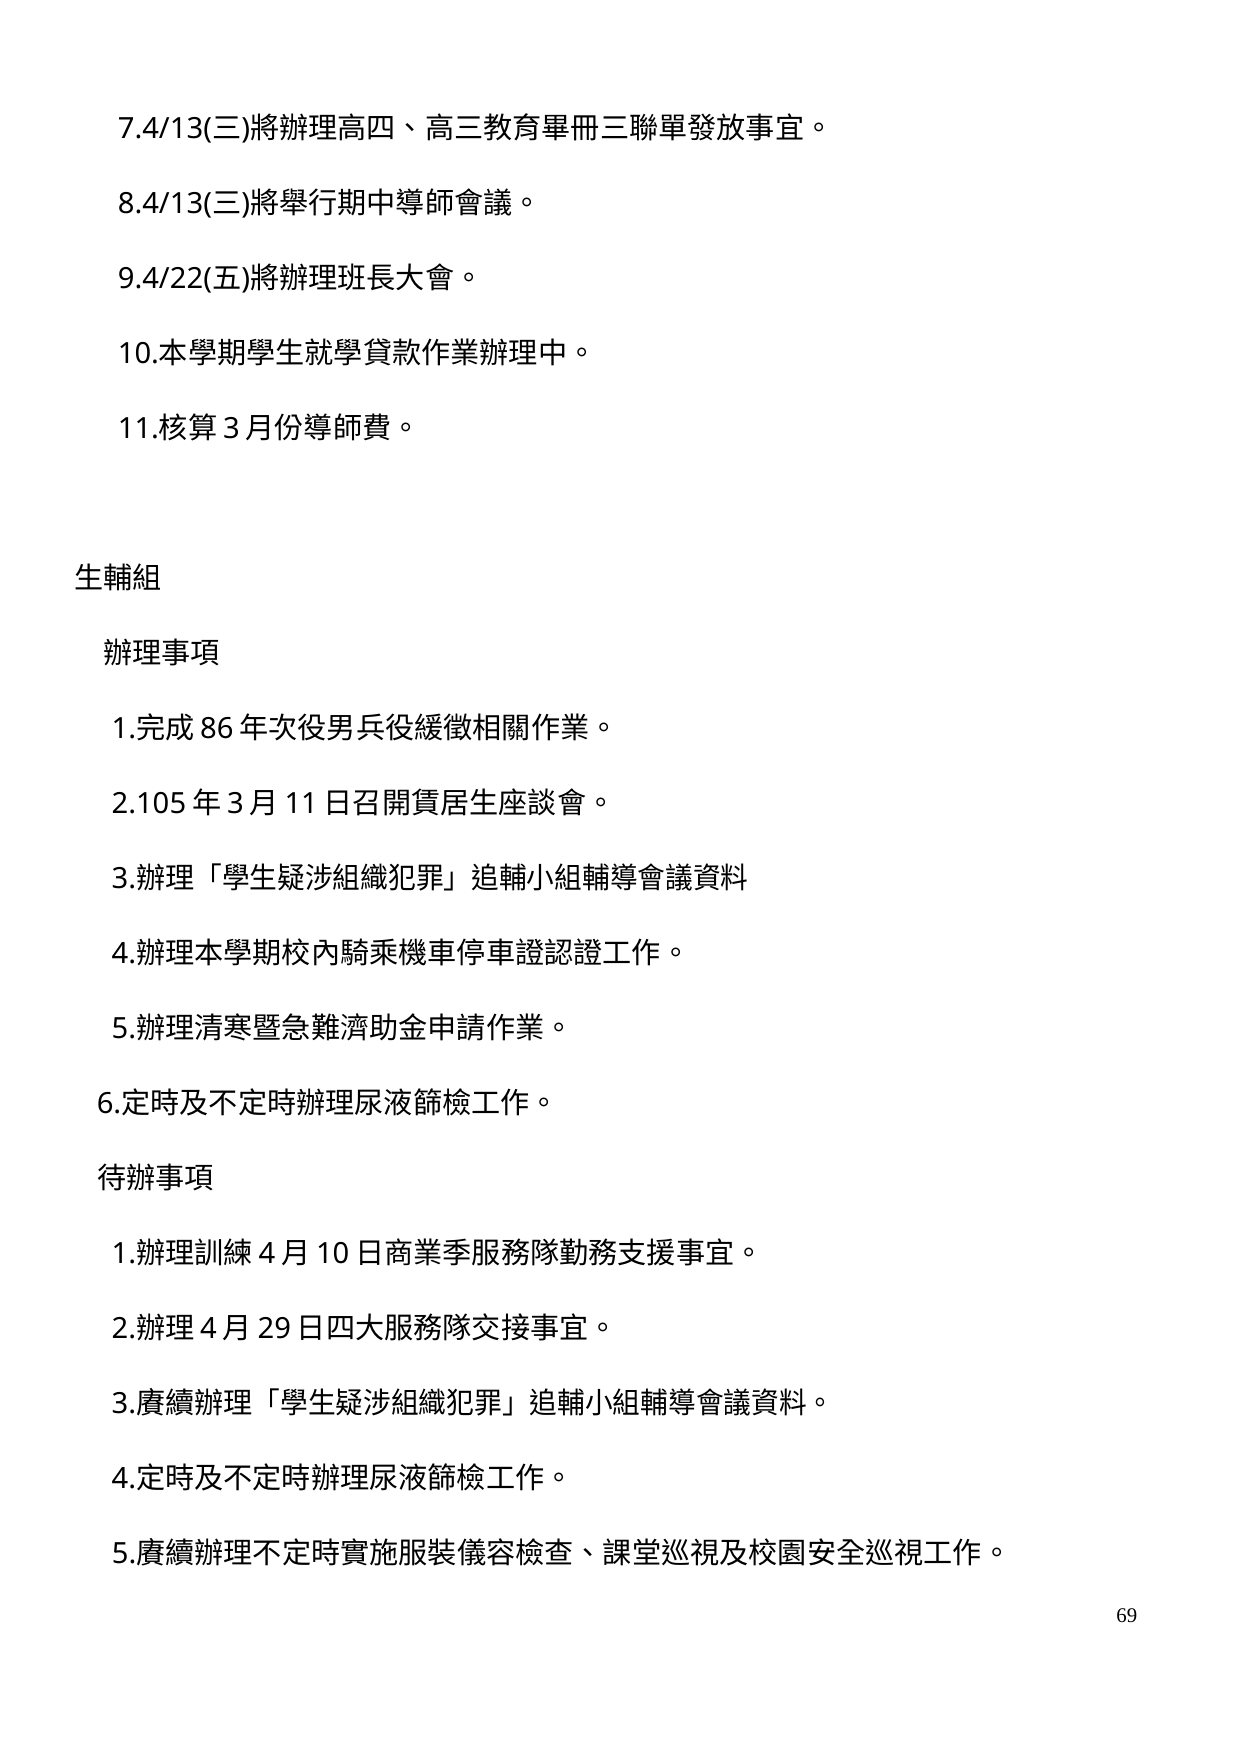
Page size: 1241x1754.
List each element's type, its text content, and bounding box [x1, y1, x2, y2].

text 6.定時及不定時辦理尿液篩檢工作。 [74, 1063, 1137, 1138]
text 生輔組 [74, 538, 1137, 613]
text 8.4/13(三)將舉行期中導師會議。 [74, 163, 1137, 238]
text 1.辦理訓練商業季服務隊勤務支援事宜。 [111, 1213, 1137, 1288]
text 7.4/13(三)將辦理高四、高三教育畢冊三聯單發放事宜。 [74, 88, 1137, 163]
text 5.賡續辦理不定時實施服裝儀容檢查、課堂巡視及校園安全巡視工作。 [112, 1513, 1137, 1588]
text 9.4/22(五)將辦理班長大會。 [74, 238, 1137, 313]
text 辦理事項 [74, 613, 1137, 688]
text 3.辦理「學生疑涉組織犯罪」追輔小組輔導會議資料 [111, 838, 1137, 913]
text 2.105年3月11日召開賃居生座談會。 [111, 763, 1137, 838]
text 3.賡續辦理「學生疑涉組織犯罪」追輔小組輔導會議資料。 [111, 1363, 1137, 1438]
text 1.完成86年次役男兵役緩徵相關作業。 [111, 688, 1137, 763]
text 4.辦理本學期校內騎乘機車停車證認證工作。 [111, 913, 1137, 988]
text 2.辦理四大服務隊交接事宜。 [111, 1288, 1137, 1363]
text 5.辦理清寒暨急難濟助金申請作業。 [111, 988, 1137, 1063]
text 4.定時及不定時辦理尿液篩檢工作。 [111, 1438, 1137, 1513]
text 11.核算3月份導師費。 [74, 388, 1137, 463]
text 待辦事項 [97, 1138, 1137, 1213]
text 10.本學期學生就學貸款作業辦理中。 [74, 313, 1137, 388]
